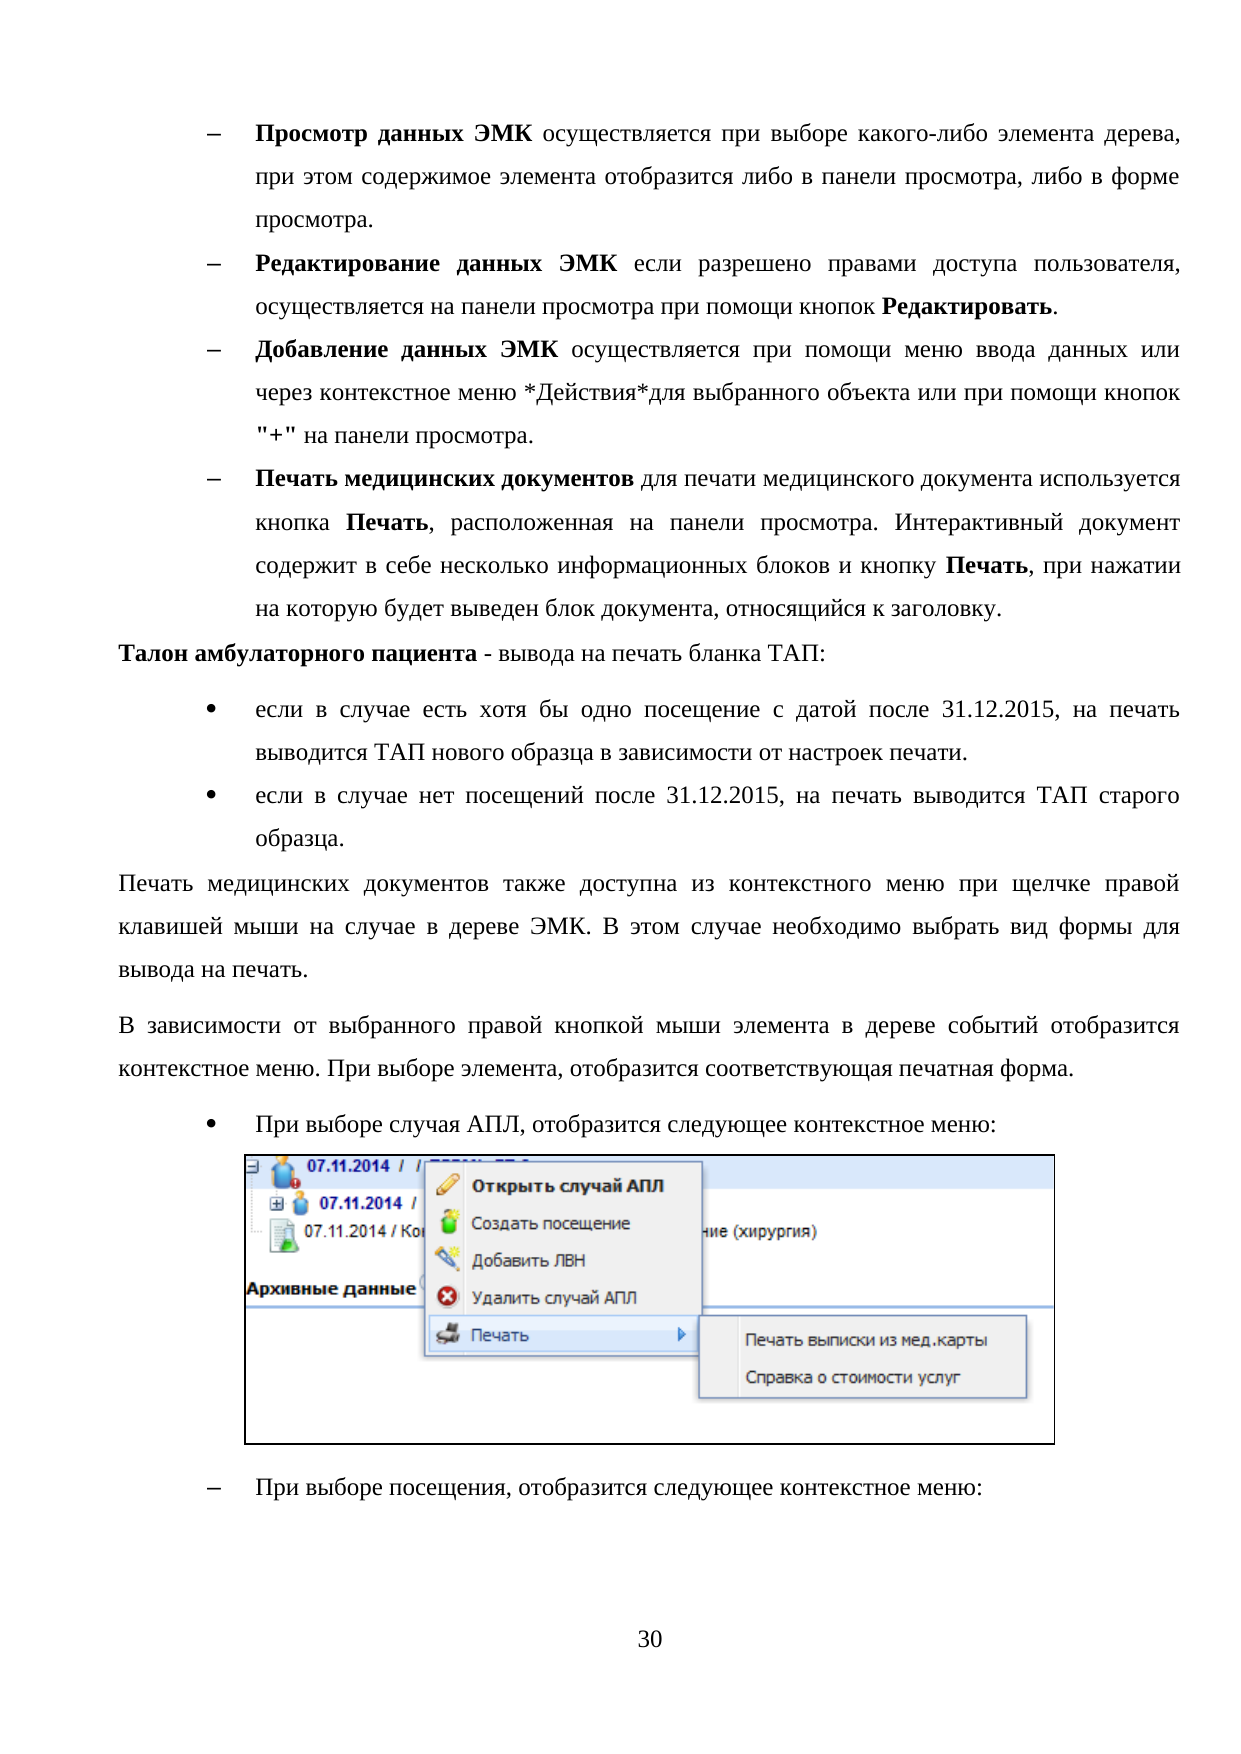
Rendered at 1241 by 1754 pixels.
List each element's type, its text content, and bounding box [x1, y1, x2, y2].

list При выборе посещения, отобразится следующее контекстное меню: [207, 1472, 1181, 1501]
list Добавление данных ЭМК осуществляется при помощи меню ввода данных или через контекстное меню *Действия*для выбранного объекта или при помощи кнопок "+" на панели просмотра. [207, 334, 1181, 449]
list если в случае нет посещений после 31.12.2015, на печать выводится ТАП старого образца. [207, 780, 1181, 852]
list Печать медицинских документов для печати медицинского документа используется кнопка Печать, расположенная на панели просмотра. Интерактивный документ содержит в себе несколько информационных блоков и кнопку Печать, при нажатии на которую будет выведен блок документа, относящийся к заголовку. [207, 463, 1181, 622]
list Редактирование данных ЭМК если разрешено правами доступа пользователя, осуществляется на панели просмотра при помощи кнопок Редактировать. [207, 248, 1181, 319]
list если в случае есть хотя бы одно посещение с датой после 31.12.2015, на печать выводится ТАП нового образца в зависимости от настроек печати. [207, 694, 1181, 766]
list Просмотр данных ЭМК осуществляется при выборе какого-либо элемента дерева, при этом содержимое элемента отобразится либо в панели просмотра, либо в форме просмотра. [207, 118, 1181, 233]
text Талон амбулаторного пациента - вывода на печать бланка ТАП: [118, 638, 1181, 667]
text Печать медицинских документов также доступна из контекстного меню при щелчке правой клавишей мыши на случае в дереве ЭМК. В этом случае необходимо выбрать вид формы для вывода на печать. [118, 868, 1181, 983]
list При выборе случая АПЛ, отобразится следующее контекстное меню: [207, 1109, 1181, 1138]
text В зависимости от выбранного правой кнопкой мыши элемента в дереве событий отобразится контекстное меню. При выборе элемента, отобразится соответствующая печатная форма. [118, 1010, 1181, 1082]
picture [246, 1156, 1054, 1443]
